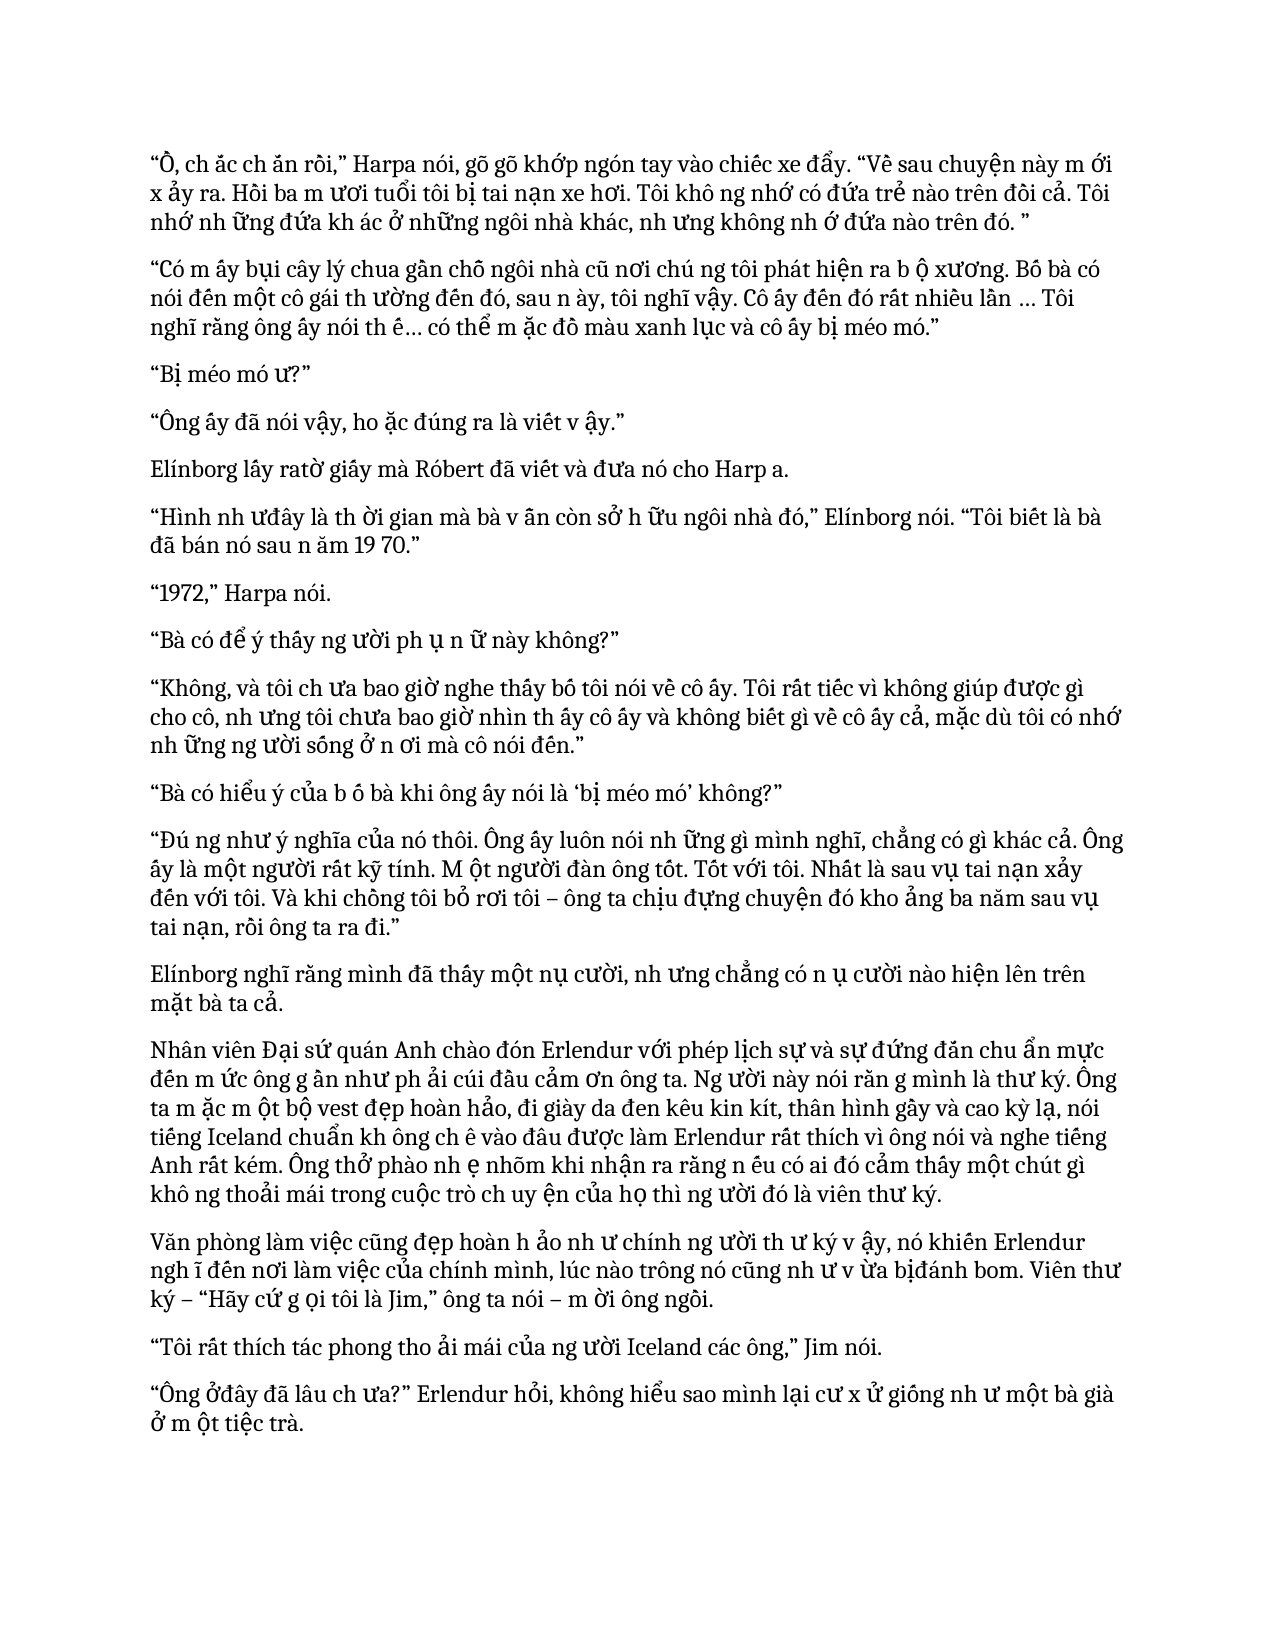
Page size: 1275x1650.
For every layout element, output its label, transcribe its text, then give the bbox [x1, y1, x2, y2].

text Nhân viên Đại sứ quán Anh chào đón Erlendur với phép lịch sự và sự đứng đắn chu ẩn mực đến m ức ông g ần như ph ải cúi đầu cảm ơn ông ta. Ng ười này nói rằn g mình là thư ký. Ông ta m ặc m ột bộ vest đẹp hoàn hảo, đi giày da đen kêu kin kít, thân hình gầy và cao kỳ lạ, nói tiếng Iceland chuẩn kh ông ch ê vào đâu được làm Erlendur rất thích vì ông nói và nghe tiếng Anh rất kém. Ông thở phào nh ẹ nhõm khi nhận ra rằng n ếu có ai đó cảm thấy một chút gì khô ng thoải mái trong cuộc trò ch uy ện của họ thì ng ười đó là viên thư ký. [150, 1036, 1125, 1209]
text “Bà có hiểu ý của b ố bà khi ông ấy nói là ‘bị méo mó’ không?” [150, 779, 1125, 807]
text “Ồ, ch ắc ch ắn rồi,” Harpa nói, gõ gõ khớp ngón tay vào chiếc xe đẩy. “Về sau chuyện này m ới x ảy ra. Hồi ba m ươi tuổi tôi bị tai nạn xe hơi. Tôi khô ng nhớ có đứa trẻ nào trên đồi cả. Tôi nhớ nh ững đứa kh ác ở những ngôi nhà khác, nh ưng không nh ớ đứa nào trên đó. ” [150, 150, 1125, 236]
text “1972,” Harpa nói. [150, 579, 1125, 607]
text “Ông ởđây đã lâu ch ưa?” Erlendur hỏi, không hiểu sao mình lại cư x ử giống nh ư một bà già ở m ột tiệc trà. [150, 1380, 1125, 1437]
text “Bà có để ý thấy ng ười ph ụ n ữ này không?” [150, 626, 1125, 655]
text “Ông ấy đã nói vậy, ho ặc đúng ra là viết v ậy.” [150, 407, 1125, 436]
text Văn phòng làm việc cũng đẹp hoàn h ảo nh ư chính ng ười th ư ký v ậy, nó khiến Erlendur ngh ĩ đến nơi làm việc của chính mình, lúc nào trông nó cũng nh ư v ừa bịđánh bom. Viên thư ký – “Hãy cứ g ọi tôi là Jim,” ông ta nói – m ời ông ngồi. [150, 1227, 1125, 1314]
text “Tôi rất thích tác phong tho ải mái của ng ười Iceland các ông,” Jim nói. [150, 1332, 1125, 1361]
text Elínborg nghĩ rằng mình đã thấy một nụ cười, nh ưng chẳng có n ụ cười nào hiện lên trên mặt bà ta cả. [150, 960, 1125, 1017]
text “Có m ấy bụi cây lý chua gần chỗ ngôi nhà cũ nơi chú ng tôi phát hiện ra b ộ xương. Bố bà có nói đến một cô gái th ường đến đó, sau n ày, tôi nghĩ vậy. Cô ấy đến đó rất nhiều lần … Tôi nghĩ rằng ông ấy nói th ế… có thể m ặc đồ màu xanh lục và cô ấy bị méo mó.” [150, 255, 1125, 341]
text “Hình nh ưđây là th ời gian mà bà v ẫn còn sở h ữu ngôi nhà đó,” Elínborg nói. “Tôi biết là bà đã bán nó sau n ăm 19 70.” [150, 502, 1125, 560]
text “Bị méo mó ư?” [150, 360, 1125, 389]
text Elínborg lấy ratờ giấy mà Róbert đã viết và đưa nó cho Harp a. [150, 455, 1125, 484]
text “Đú ng như ý nghĩa của nó thôi. Ông ấy luôn nói nh ững gì mình nghĩ, chẳng có gì khác cả. Ông ấy là một người rất kỹ tính. M ột người đàn ông tốt. Tốt với tôi. Nhất là sau vụ tai nạn xảy đến với tôi. Và khi chồng tôi bỏ rơi tôi – ông ta chịu đựng chuyện đó kho ảng ba năm sau vụ tai nạn, rồi ông ta ra đi.” [150, 826, 1125, 941]
text “Không, và tôi ch ưa bao giờ nghe thấy bố tôi nói về cô ấy. Tôi rất tiếc vì không giúp được gì cho cô, nh ưng tôi chưa bao giờ nhìn th ấy cô ấy và không biết gì về cô ấy cả, mặc dù tôi có nhớ nh ững ng ười sống ở n ơi mà cô nói đến.” [150, 674, 1125, 760]
